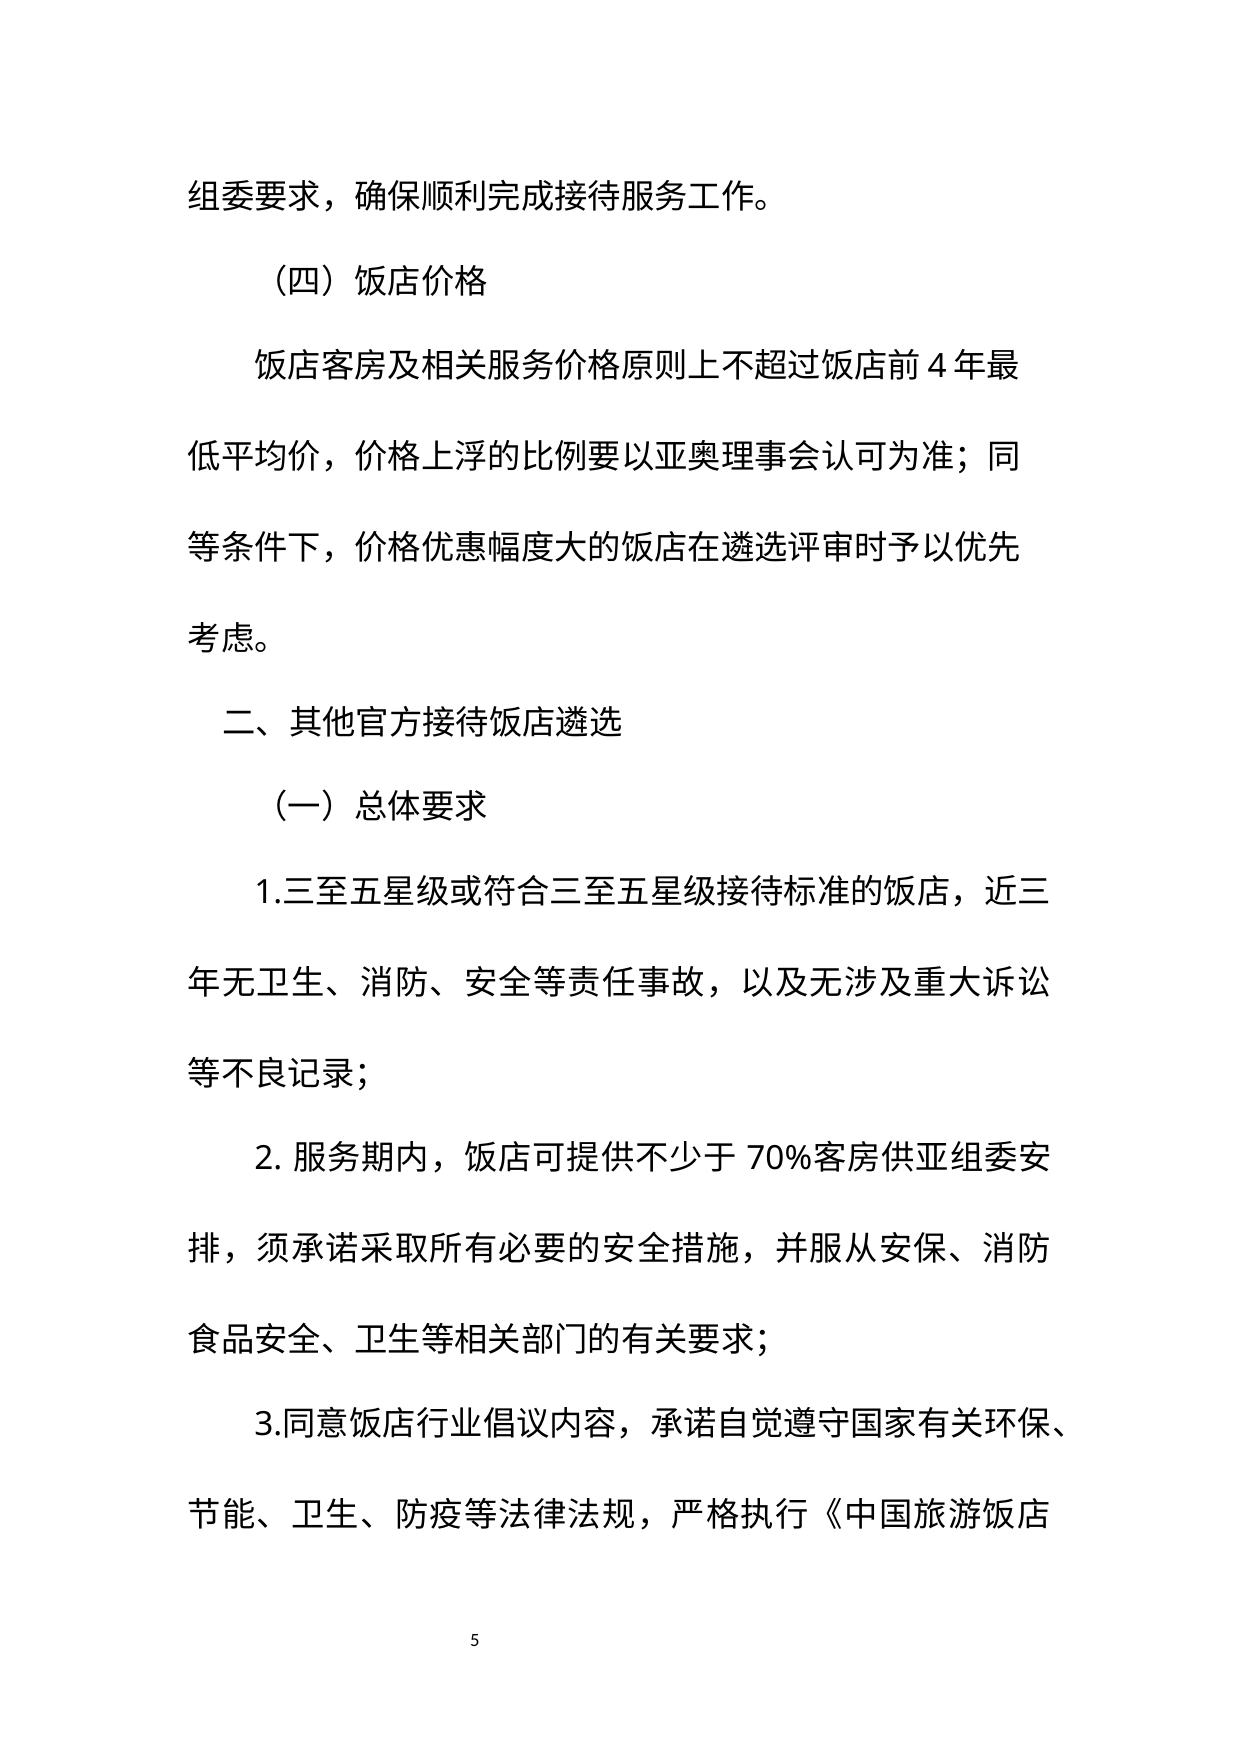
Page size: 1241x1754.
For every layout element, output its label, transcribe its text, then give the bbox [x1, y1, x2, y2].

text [187, 1388, 1053, 1544]
text 饭店客房及相关服务价格原则上不超过饭店前4年最低平均价，价格上浮的比例要以亚奥理事会认可为准；同等条件下，价格优惠幅度大的饭店在遴选评审时予以优先考虑。 [187, 331, 1053, 668]
text 2. 服务期内，饭店可提供不少于70%客房供亚组委安排，须承诺采取所有必要的安全措施，并服从安保、消防、食品安全、卫生等相关部门的有关要求； [187, 1122, 1053, 1369]
text （一）总体要求 [187, 772, 1053, 837]
text 二、其他官方接待饭店遴选 [187, 688, 1053, 753]
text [187, 162, 1053, 227]
text 1.三至五星级或符合三至五星级接待标准的饭店，近三年无卫生、消防、安全等责任事故，以及无涉及重大诉讼等不良记录； [187, 856, 1053, 1103]
text （四）饭店价格 [187, 246, 1053, 311]
